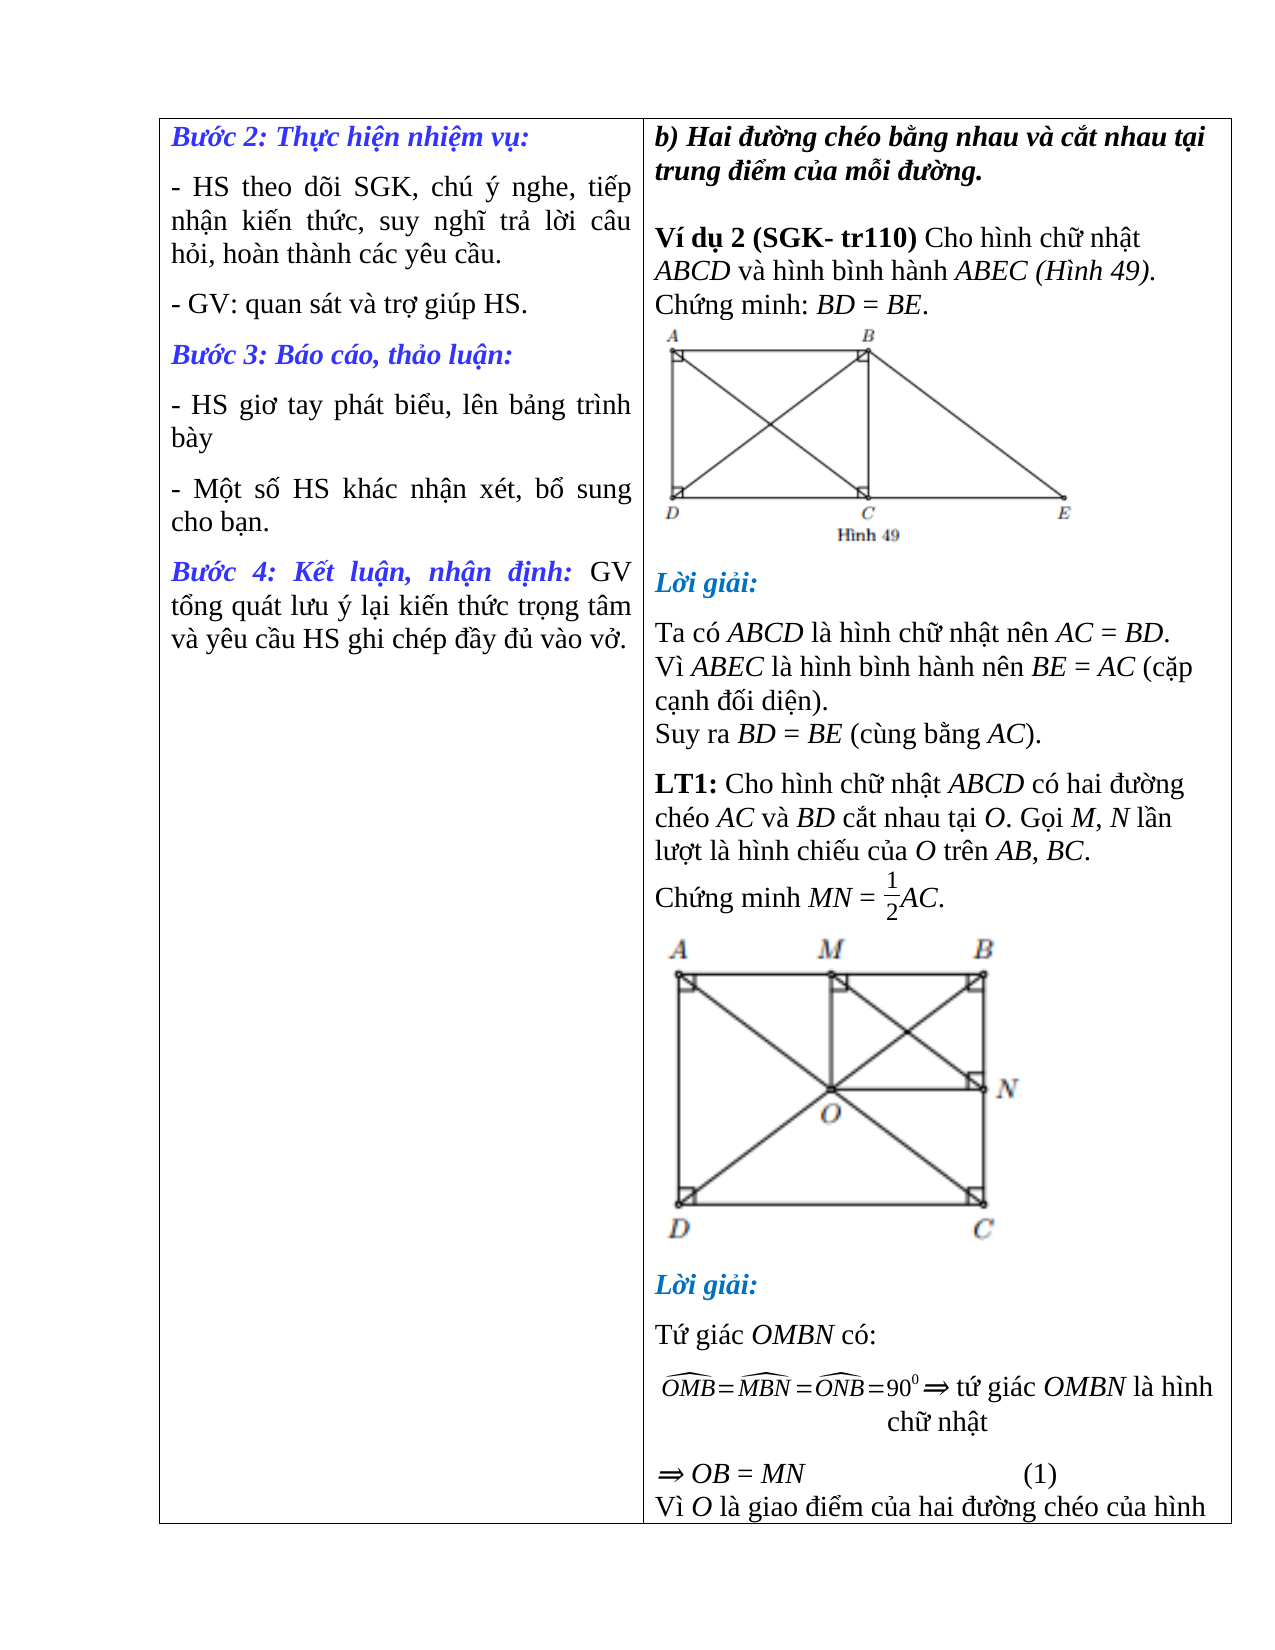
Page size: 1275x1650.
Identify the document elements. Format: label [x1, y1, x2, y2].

picture [654, 926, 1029, 1251]
table_cell [160, 119, 643, 1523]
table_cell [644, 119, 1231, 1523]
picture [654, 320, 1076, 549]
